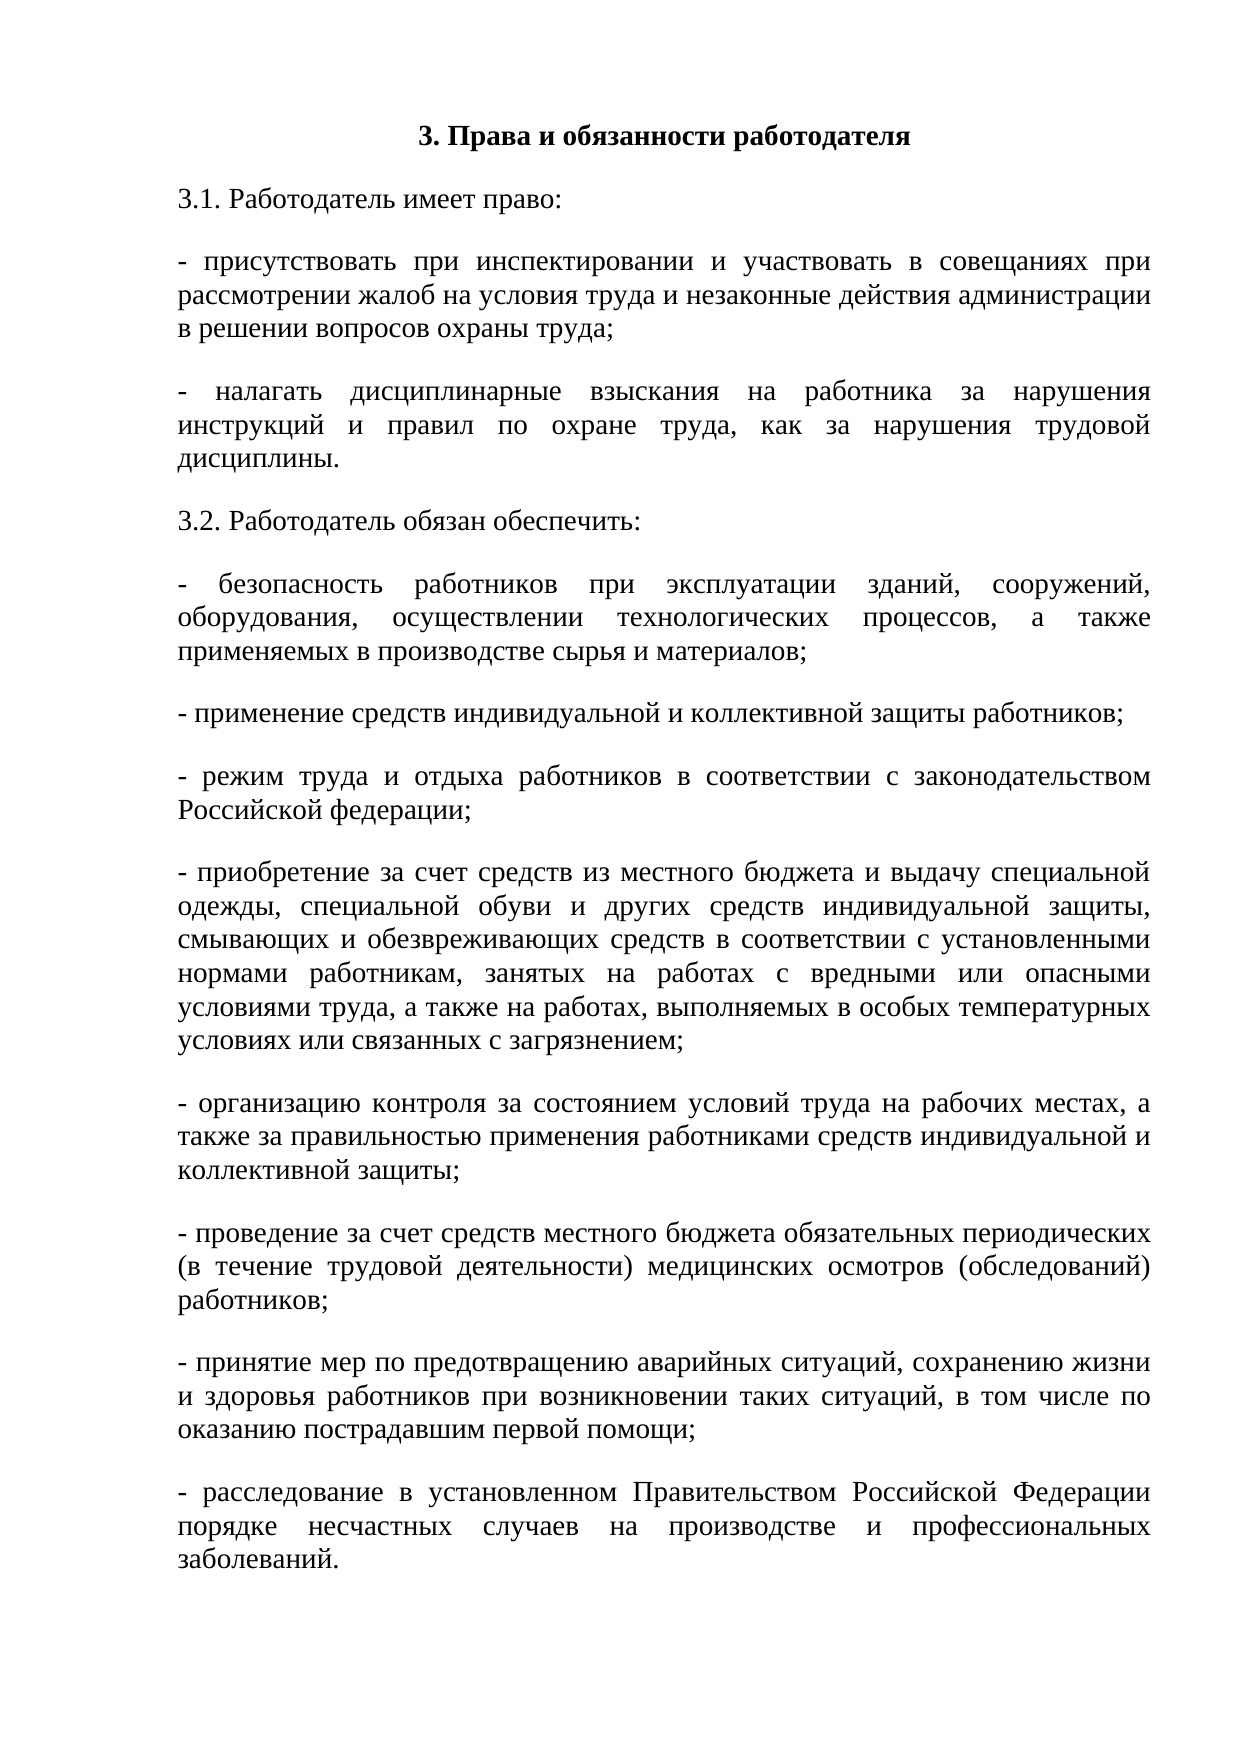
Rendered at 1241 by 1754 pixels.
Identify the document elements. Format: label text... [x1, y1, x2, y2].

text - применение средств индивидуальной и коллективной защиты работников; [177, 696, 1152, 729]
text 3. Права и обязанности работодателя [177, 118, 1152, 152]
text - организацию контроля за состоянием условий труда на рабочих местах, а также за правильностью применения работниками средств индивидуальной и коллективной защиты; [177, 1085, 1152, 1186]
text 3.1. Работодатель имеет право: [177, 181, 1152, 214]
text - проведение за счет средств местного бюджета обязательных периодических (в течение трудовой деятельности) медицинских осмотров (обследований) работников; [177, 1215, 1152, 1315]
text - принятие мер по предотвращению аварийных ситуаций, сохранению жизни и здоровья работников при возникновении таких ситуаций, в том числе по оказанию пострадавшим первой помощи; [177, 1344, 1152, 1445]
text - налагать дисциплинарные взыскания на работника за нарушения инструкций и правил по охране труда, как за нарушения трудовой дисциплины. [177, 373, 1152, 474]
text - присутствовать при инспектировании и участвовать в совещаниях при рассмотрении жалоб на условия труда и незаконные действия администрации в решении вопросов охраны труда; [177, 243, 1152, 344]
text - безопасность работников при эксплуатации зданий, сооружений, оборудования, осуществлении технологических процессов, а также применяемых в производстве сырья и материалов; [177, 566, 1152, 666]
text - приобретение за счет средств из местного бюджета и выдачу специальной одежды, специальной обуви и других средств индивидуальной защиты, смывающих и обезвреживающих средств в соответствии с установленными нормами работникам, занятых на работах с вредными или опасными условиями труда, а также на работах, выполняемых в особых температурных условиях или связанных с загрязнением; [177, 854, 1152, 1056]
text 3.2. Работодатель обязан обеспечить: [177, 503, 1152, 537]
text - режим труда и отдыха работников в соответствии с законодательством Российской федерации; [177, 758, 1152, 825]
text - расследование в установленном Правительством Российской Федерации порядке несчастных случаев на производстве и профессиональных заболеваний. [177, 1474, 1152, 1575]
